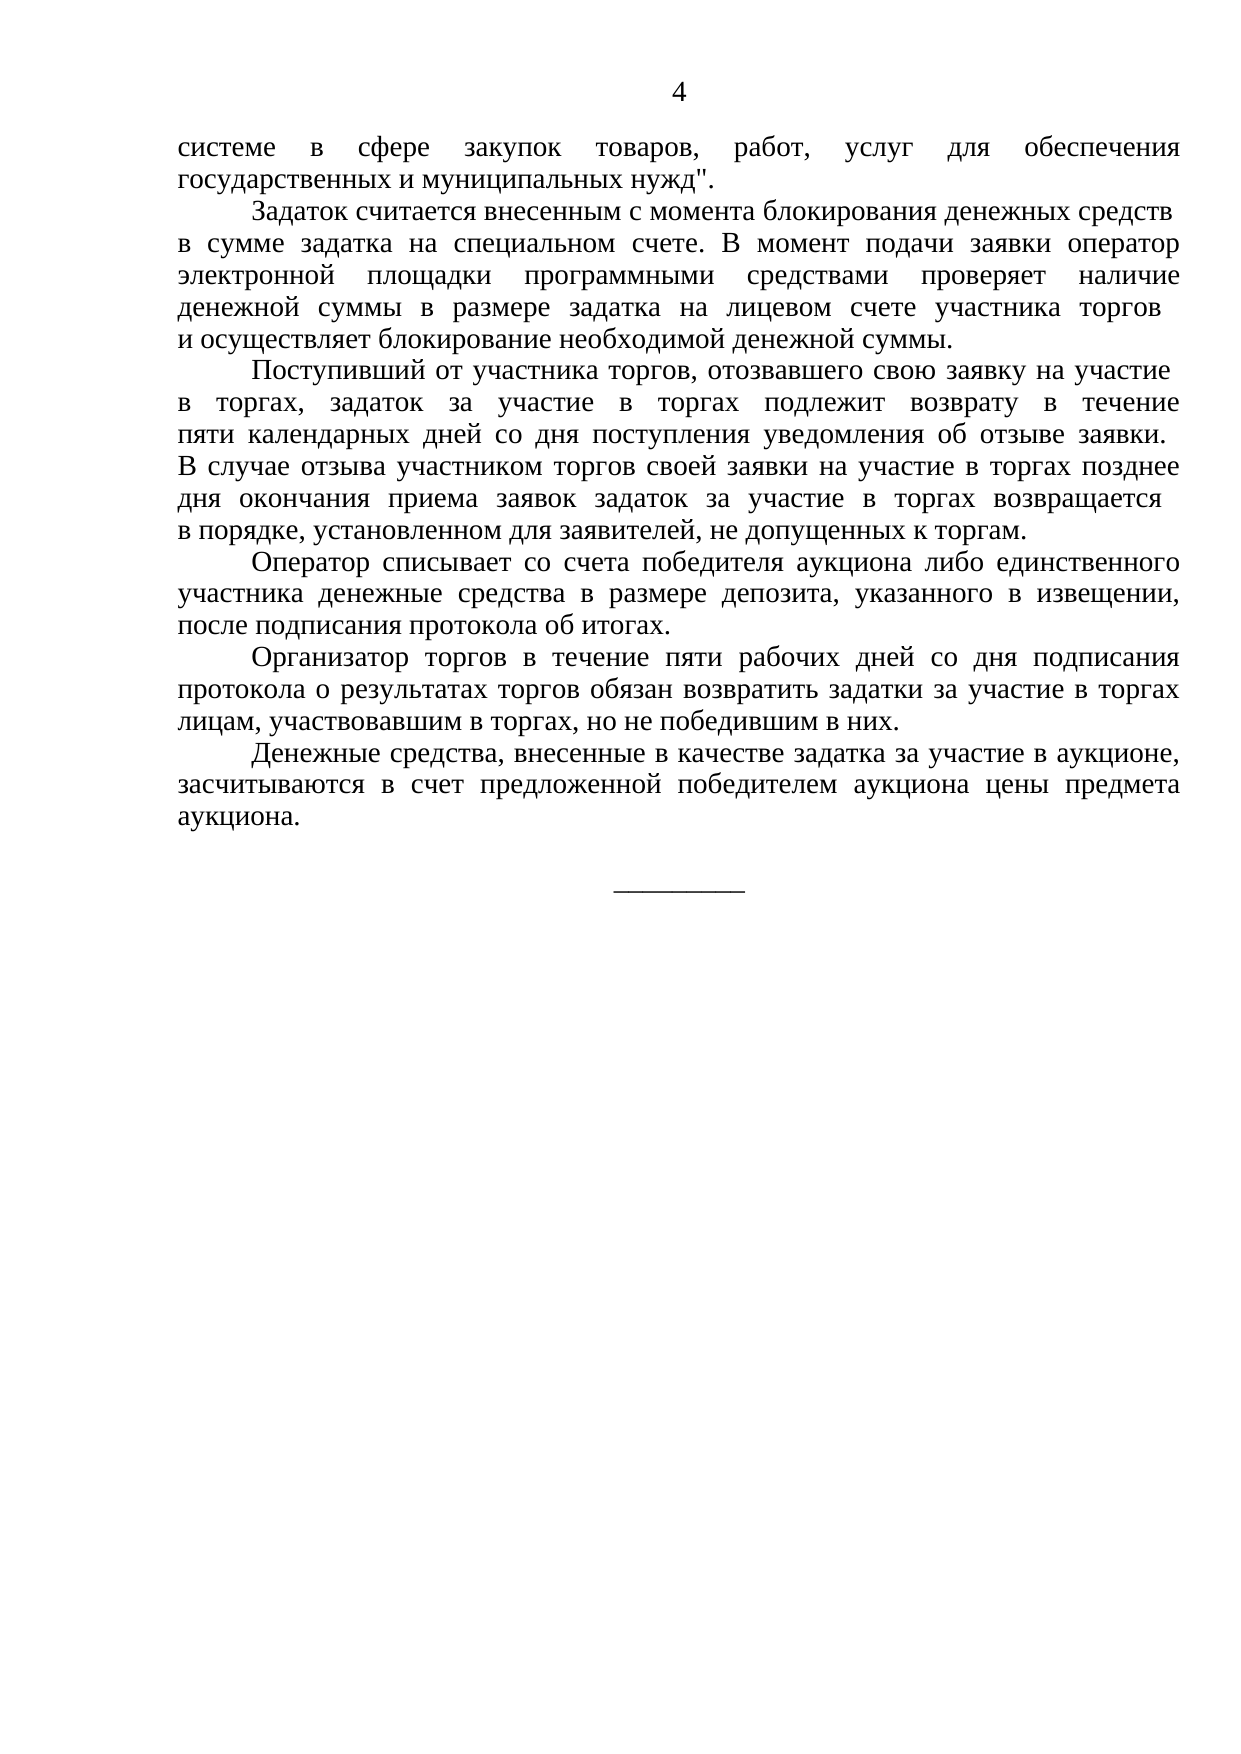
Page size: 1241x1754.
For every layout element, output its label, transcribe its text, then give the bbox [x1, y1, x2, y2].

text Оператор списывает со счета победителя аукциона либо единственного участника денежные средства в размере депозита, указанного в извещении, после подписания протокола об итогах. [177, 546, 1181, 641]
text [177, 131, 1181, 195]
text Задаток считается внесенным с момента блокирования денежных средств в сумме задатка на специальном счете. В момент подачи заявки оператор электронной площадки программными средствами проверяет наличие денежной суммы в размере задатка на лицевом счете участника торгов и осуществляет блокирование необходимой денежной суммы. [177, 195, 1181, 354]
text Поступивший от участника торгов, отозвавшего свою заявку на участие в торгах, задаток за участие в торгах подлежит возврату в течение пяти календарных дней со дня поступления уведомления об отзыве заявки. В случае отзыва участником торгов своей заявки на участие в торгах позднее дня окончания приема заявок задаток за участие в торгах возвращается в порядке, установленном для заявителей, не допущенных к торгам. [177, 354, 1181, 546]
text _________ [177, 864, 1181, 896]
text Денежные средства, внесенные в качестве задатка за участие в аукционе, засчитываются в счет предложенной победителем аукциона цены предмета аукциона. [177, 737, 1181, 832]
text Организатор торгов в течение пяти рабочих дней со дня подписания протокола о результатах торгов обязан возвратить задатки за участие в торгах лицам, участвовавшим в торгах, но не победившим в них. [177, 641, 1181, 737]
